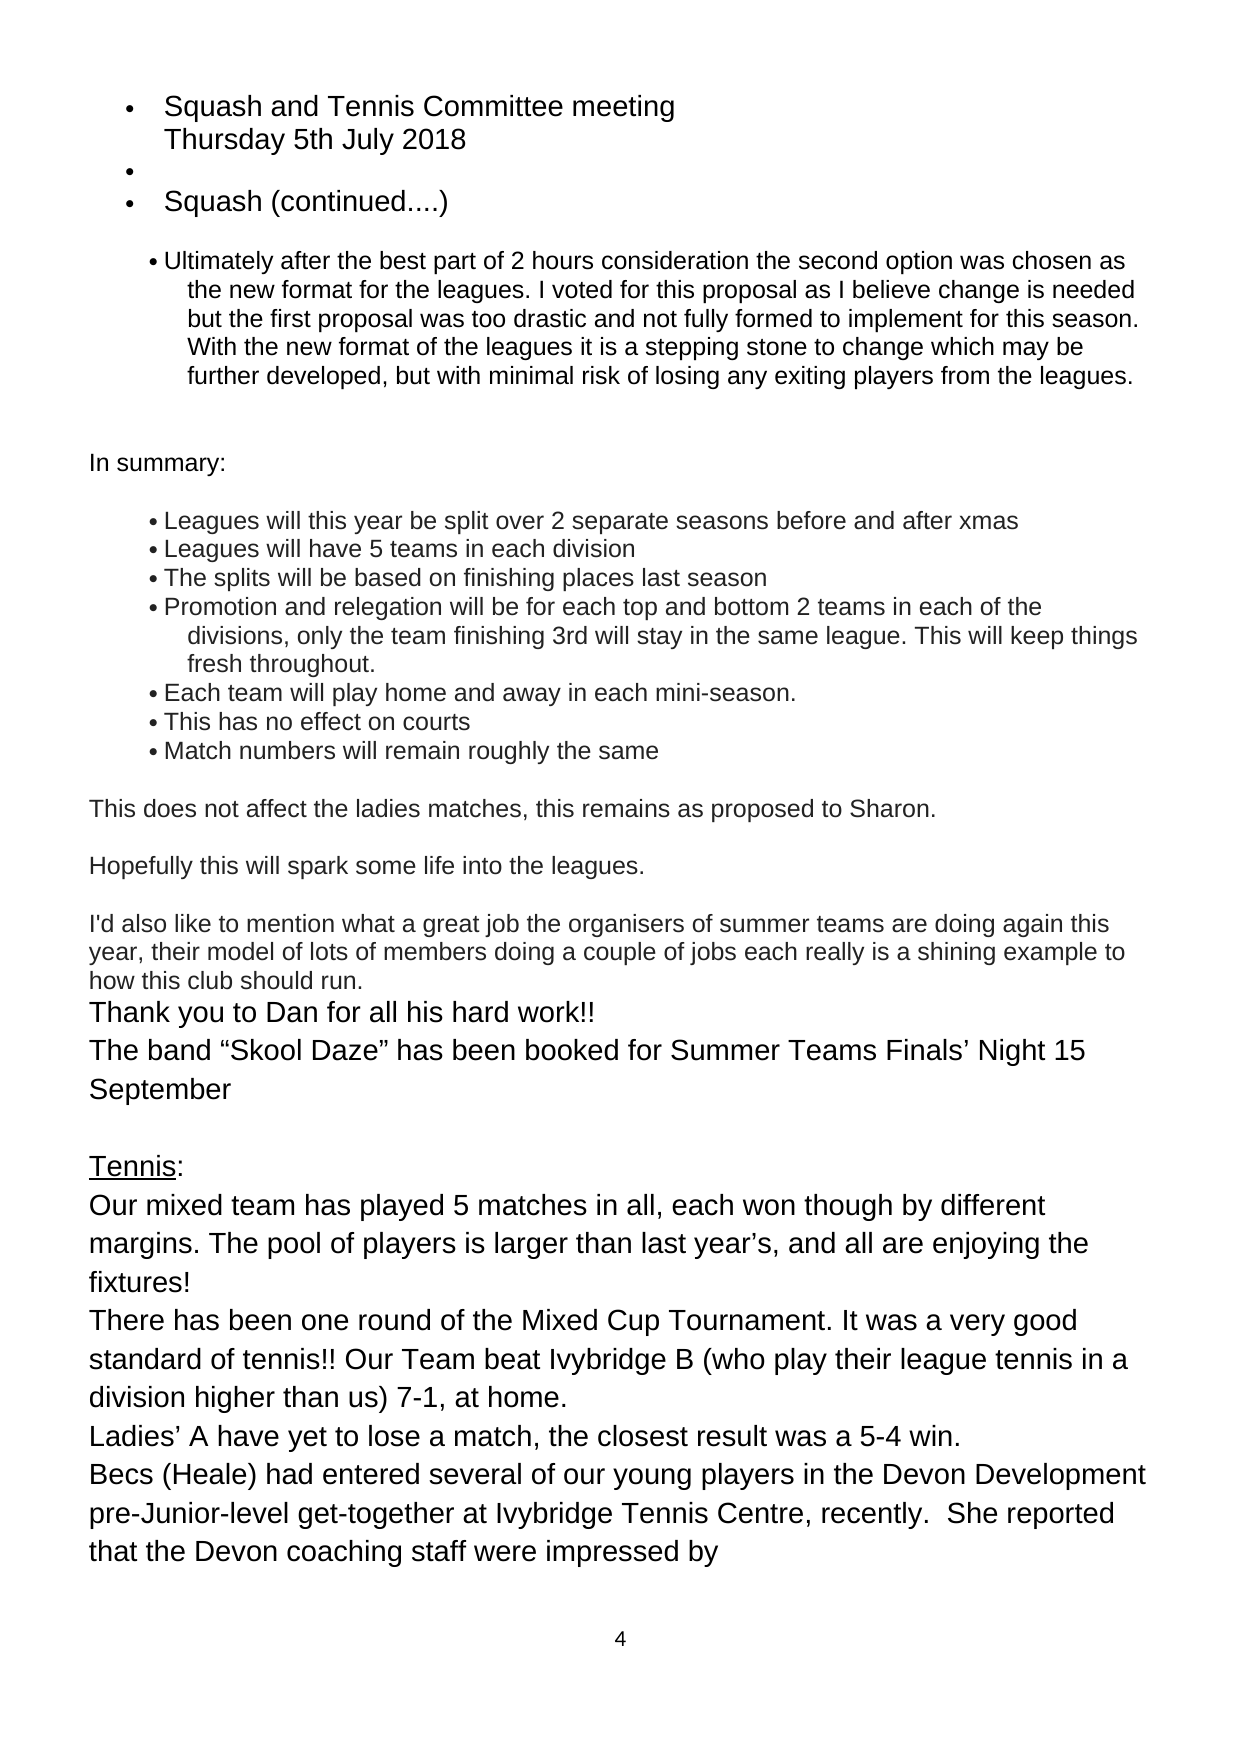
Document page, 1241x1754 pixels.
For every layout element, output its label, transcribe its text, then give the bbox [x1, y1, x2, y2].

list Squash and Tennis Committee meeting Thursday 5th July 2018 [126, 89, 1152, 156]
list Leagues will this year be split over 2 separate seasons before and after xmas [149, 506, 1152, 534]
list Leagues will have 5 teams in each division [149, 534, 1152, 563]
list This has no effect on courts [149, 707, 1152, 736]
list The splits will be based on finishing places last season [149, 563, 1152, 592]
list Ultimately after the best part of 2 hours consideration the second option was chosen as the new format for the leagues. I voted for this proposal as I believe change is needed but the first proposal was too drastic and not fully formed to implement for this season. With the new format of the leagues it is a stepping stone to change which may be further developed, but with minimal risk of losing any exiting players from the leagues. [149, 246, 1152, 390]
list Each team will play home and away in each mini-season. [149, 678, 1152, 707]
list Match numbers will remain roughly the same [149, 736, 1152, 764]
text This does not affect the ladies matches, this remains as proposed to Sharon. [89, 793, 1152, 822]
text Thank you to Dan for all his hard work!! The band “Skool Daze” has been booked for Summer Teams Finals’ Night 15 September Tennis: Our mixed team has played 5 matches in all, each won though by different margins. The pool of players is larger than last year’s, and all are enjoying the fixtures! There has been one round of the Mixed Cup Tournament. It was a very good standard of tennis!! Our Team beat Ivybridge B (who play their league tennis in a division higher than us) 7-1, at home. Ladies’ A have yet to lose a match, the closest result was a 5-4 win. Becs (Heale) had entered several of our young players in the Devon Development pre-Junior-level get-together at Ivybridge Tennis Centre, recently. She reported that the Devon coaching staff were impressed by [89, 995, 1152, 1568]
list Squash (continued....) [126, 184, 1152, 246]
text I'd also like to mention what a great job the organisers of summer teams are doing again this year, their model of lots of members doing a couple of jobs each really is a shining example to how this club should run. [89, 908, 1152, 995]
list Promotion and relegation will be for each top and bottom 2 teams in each of the divisions, only the team finishing 3rd will stay in the same league. This will keep things fresh throughout. [149, 592, 1152, 678]
text In summary: [89, 448, 1152, 476]
text Hopefully this will spark some life into the leagues. [89, 851, 1152, 880]
